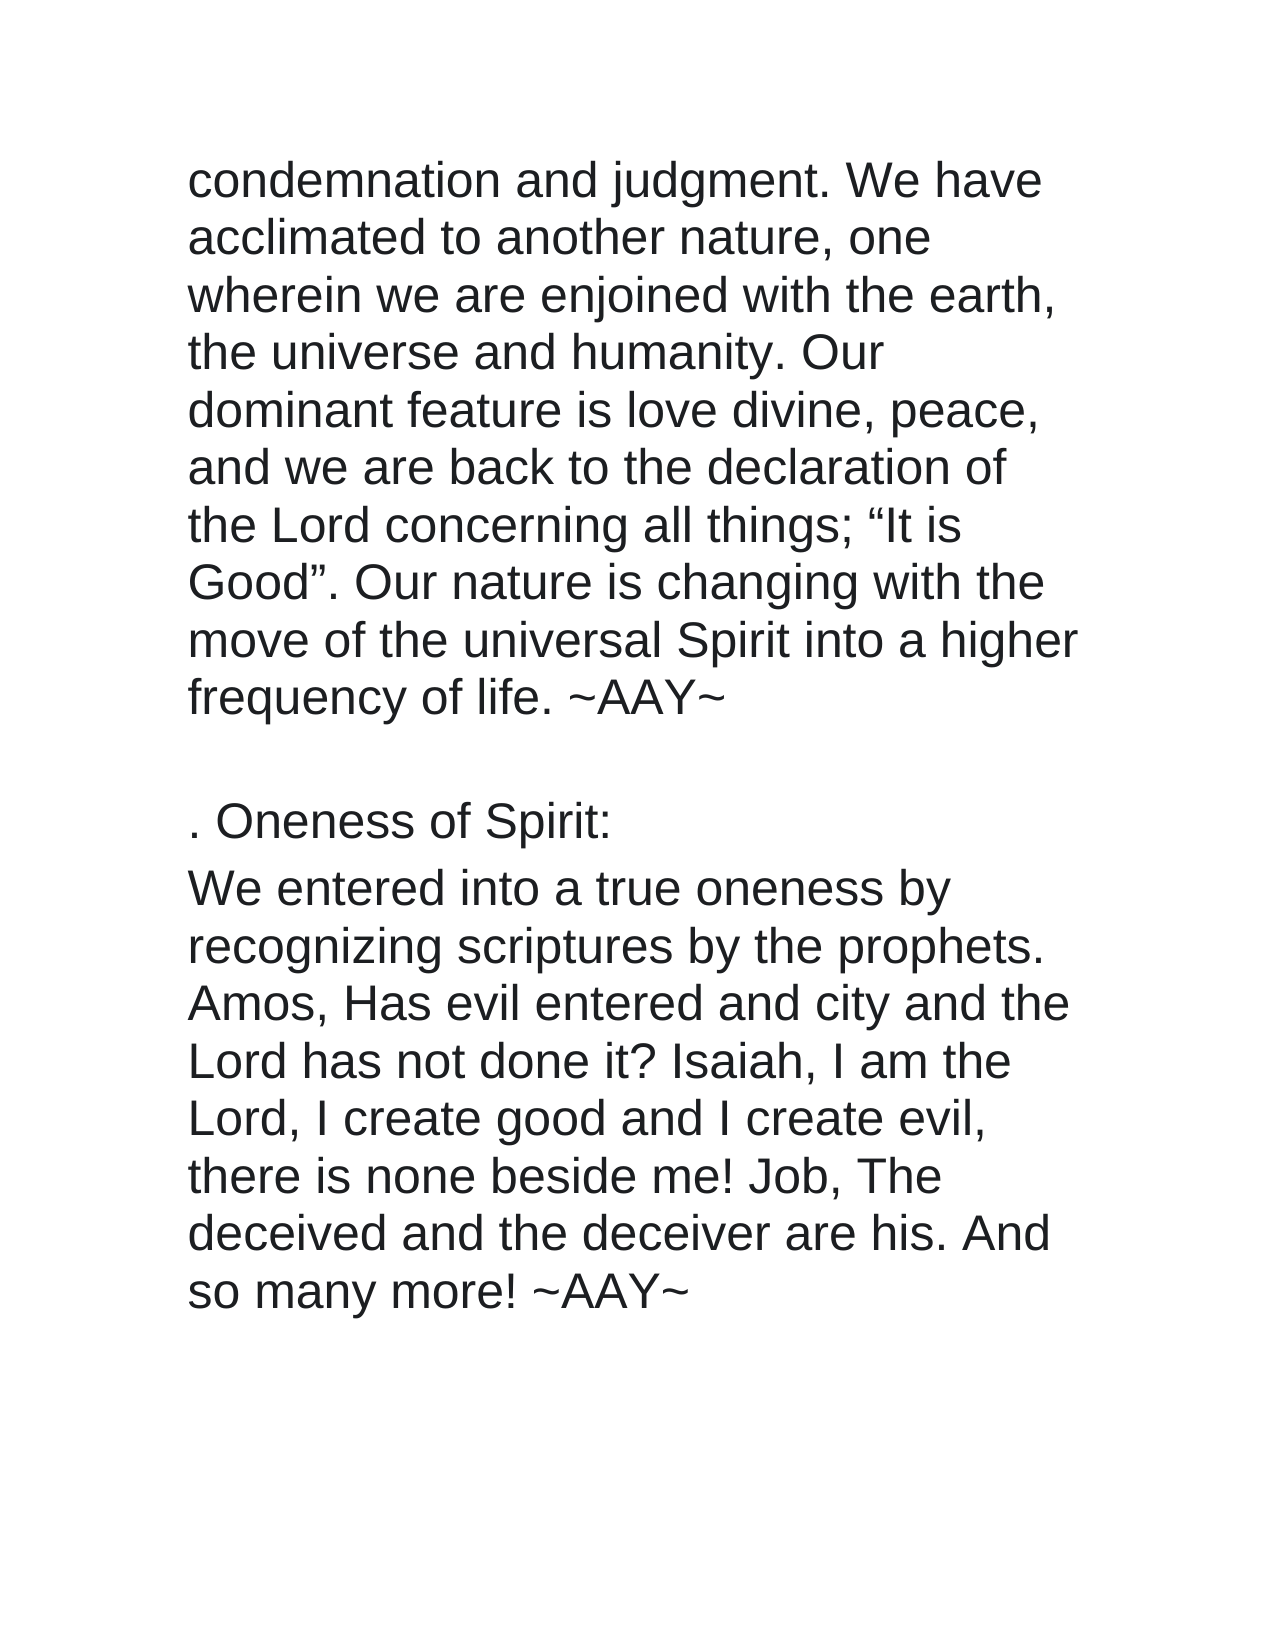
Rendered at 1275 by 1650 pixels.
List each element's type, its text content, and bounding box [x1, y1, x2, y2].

text We entered into a true oneness by recognizing scriptures by the prophets. Amos, Has evil entered and city and the Lord has not done it? Isaiah, I am the Lord, I create good and I create evil, there is none beside me! Job, The deceived and the deceiver are his. And so many more! ~AAY~ [187, 859, 1087, 1319]
text . Oneness of Spirit: [187, 734, 1087, 849]
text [187, 150, 1087, 725]
